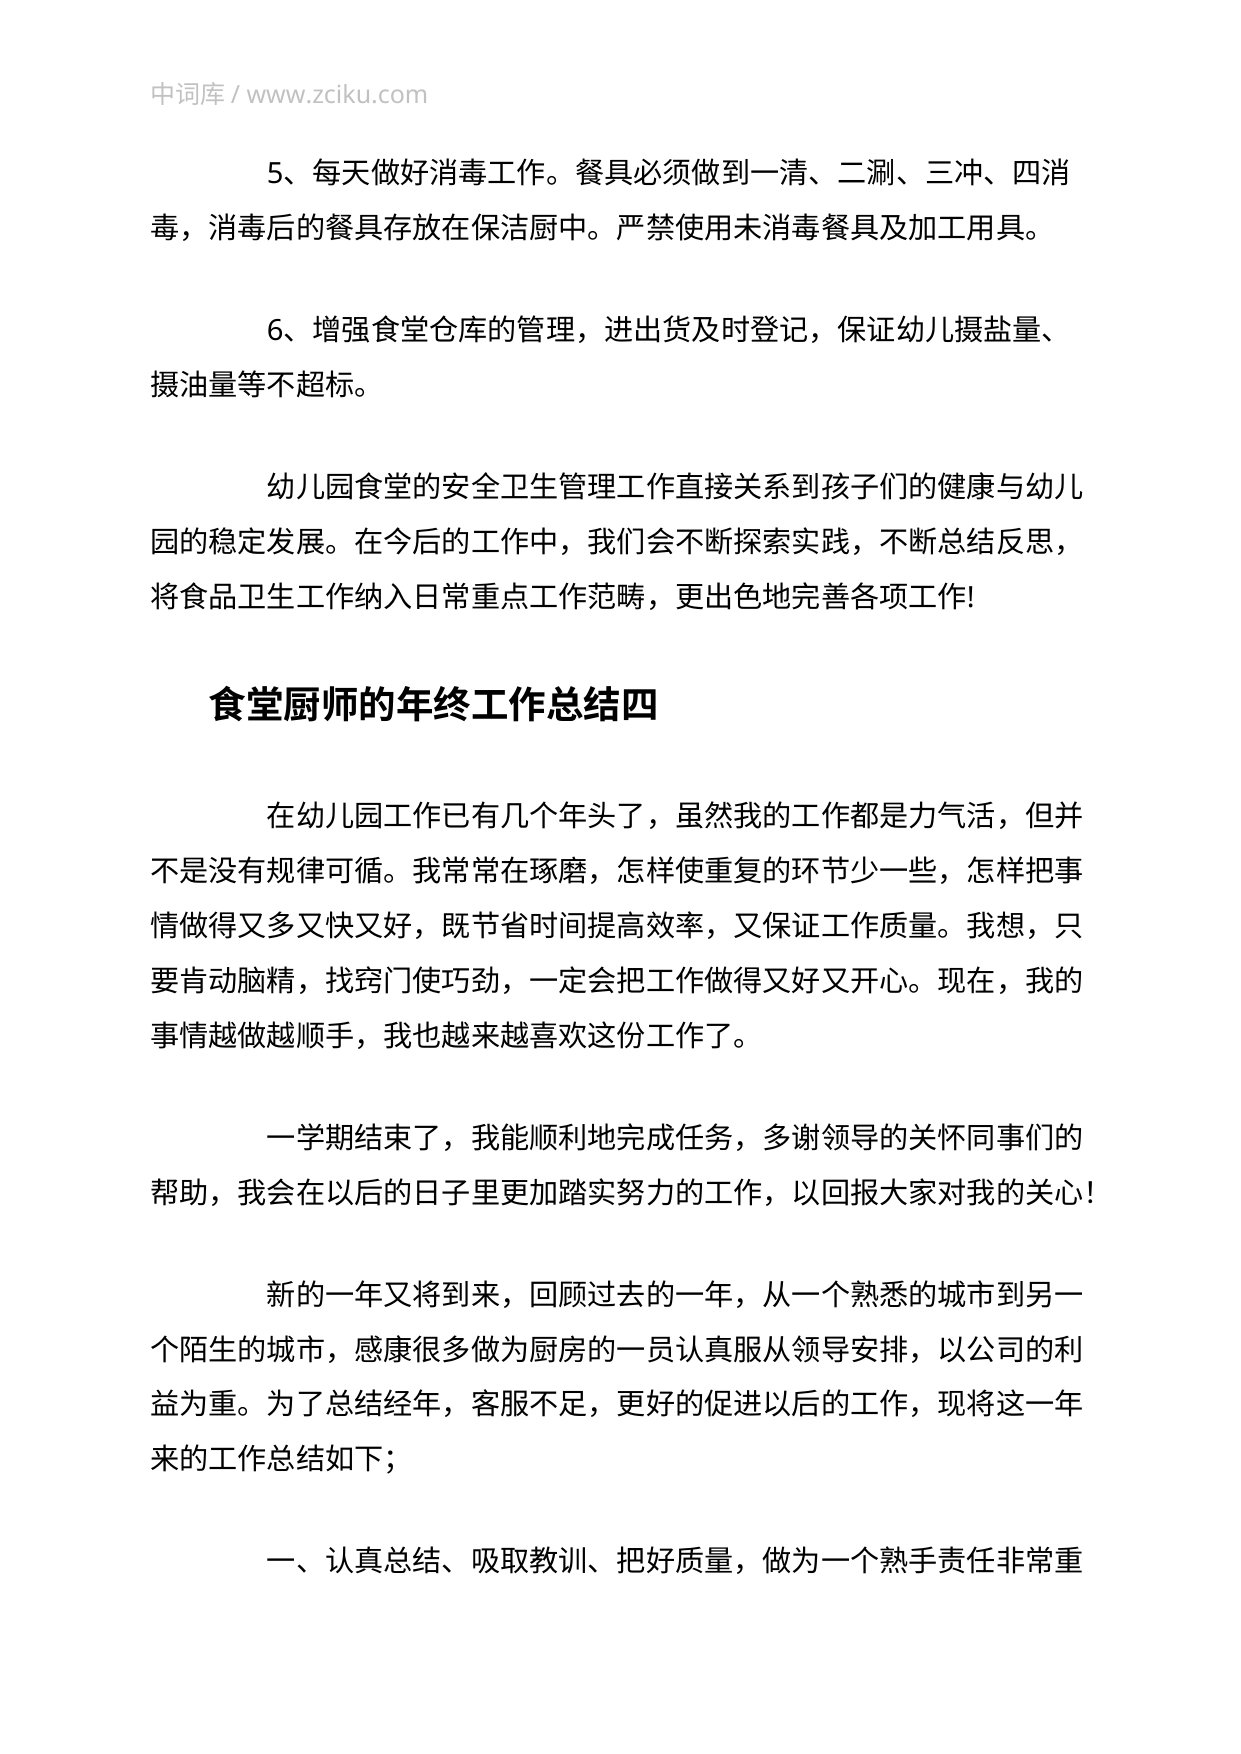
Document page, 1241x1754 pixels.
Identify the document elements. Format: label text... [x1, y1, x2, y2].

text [150, 1538, 1090, 1580]
text 新的一年又将到来，回顾过去的一年，从一个熟悉的城市到另一个陌生的城市，感康很多做为厨房的一员认真服从领导安排，以公司的利益为重。为了总结经年，客服不足，更好的促进以后的工作，现将这一年来的工作总结如下； [150, 1271, 1090, 1478]
text 食堂厨师的年终工作总结四 [150, 675, 1090, 730]
text 6、增强食堂仓库的管理，进出货及时登记，保证幼儿摄盐量、摄油量等不超标。 [150, 307, 1090, 404]
text 在幼儿园工作已有几个年头了，虽然我的工作都是力气活，但并不是没有规律可循。我常常在琢磨，怎样使重复的环节少一些，怎样把事情做得又多又快又好，既节省时间提高效率，又保证工作质量。我想，只要肯动脑精，找窍门使巧劲，一定会把工作做得又好又开心。现在，我的事情越做越顺手，我也越来越喜欢这份工作了。 [150, 793, 1090, 1055]
text 一学期结束了，我能顺利地完成任务，多谢领导的关怀同事们的帮助，我会在以后的日子里更加踏实努力的工作，以回报大家对我的关心！ [150, 1114, 1090, 1212]
text 5、每天做好消毒工作。餐具必须做到一清、二涮、三冲、四消毒，消毒后的餐具存放在保洁厨中。严禁使用未消毒餐具及加工用具。 [150, 150, 1090, 247]
text 幼儿园食堂的安全卫生管理工作直接关系到孩子们的健康与幼儿园的稳定发展。在今后的工作中，我们会不断探索实践，不断总结反思，将食品卫生工作纳入日常重点工作范畴，更出色地完善各项工作! [150, 463, 1090, 616]
